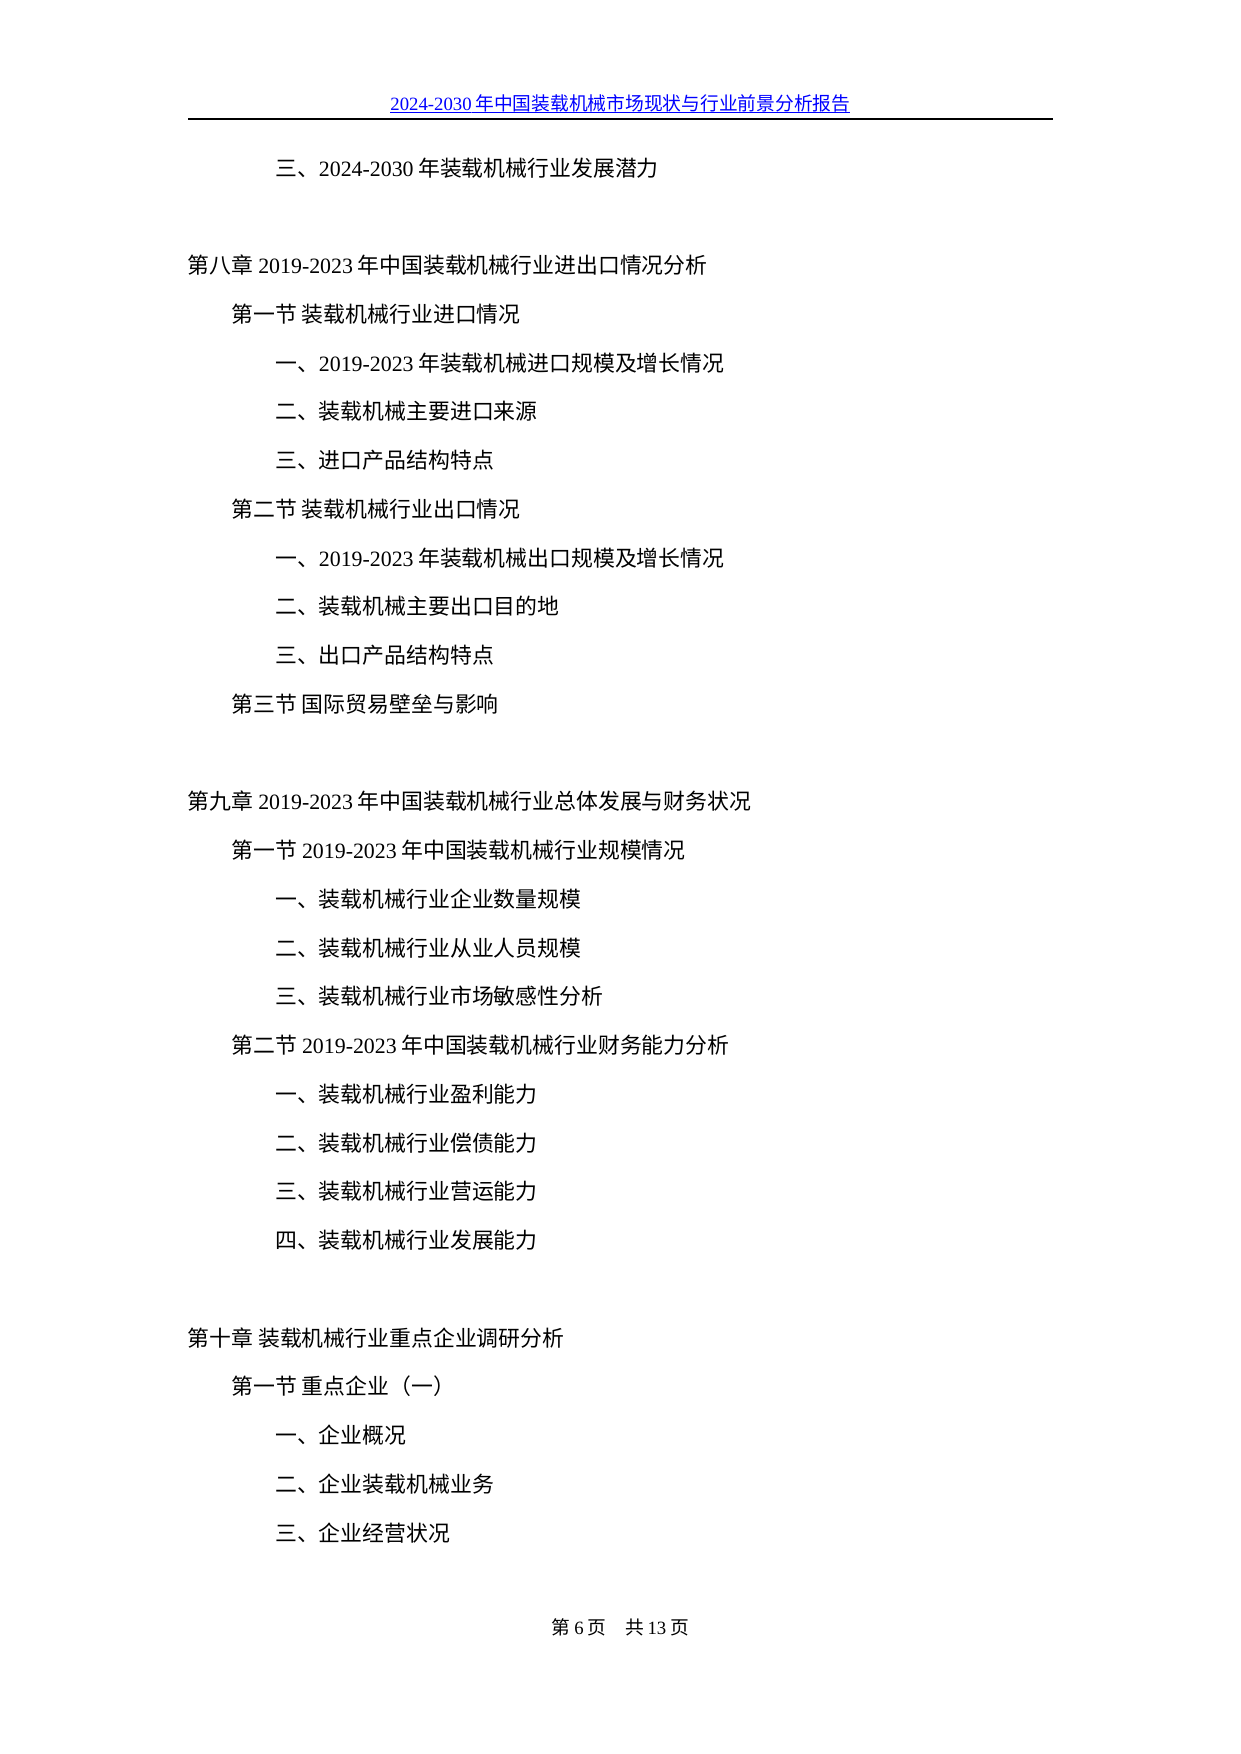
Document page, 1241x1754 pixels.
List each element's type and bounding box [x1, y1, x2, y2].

text [187, 150, 1053, 1548]
